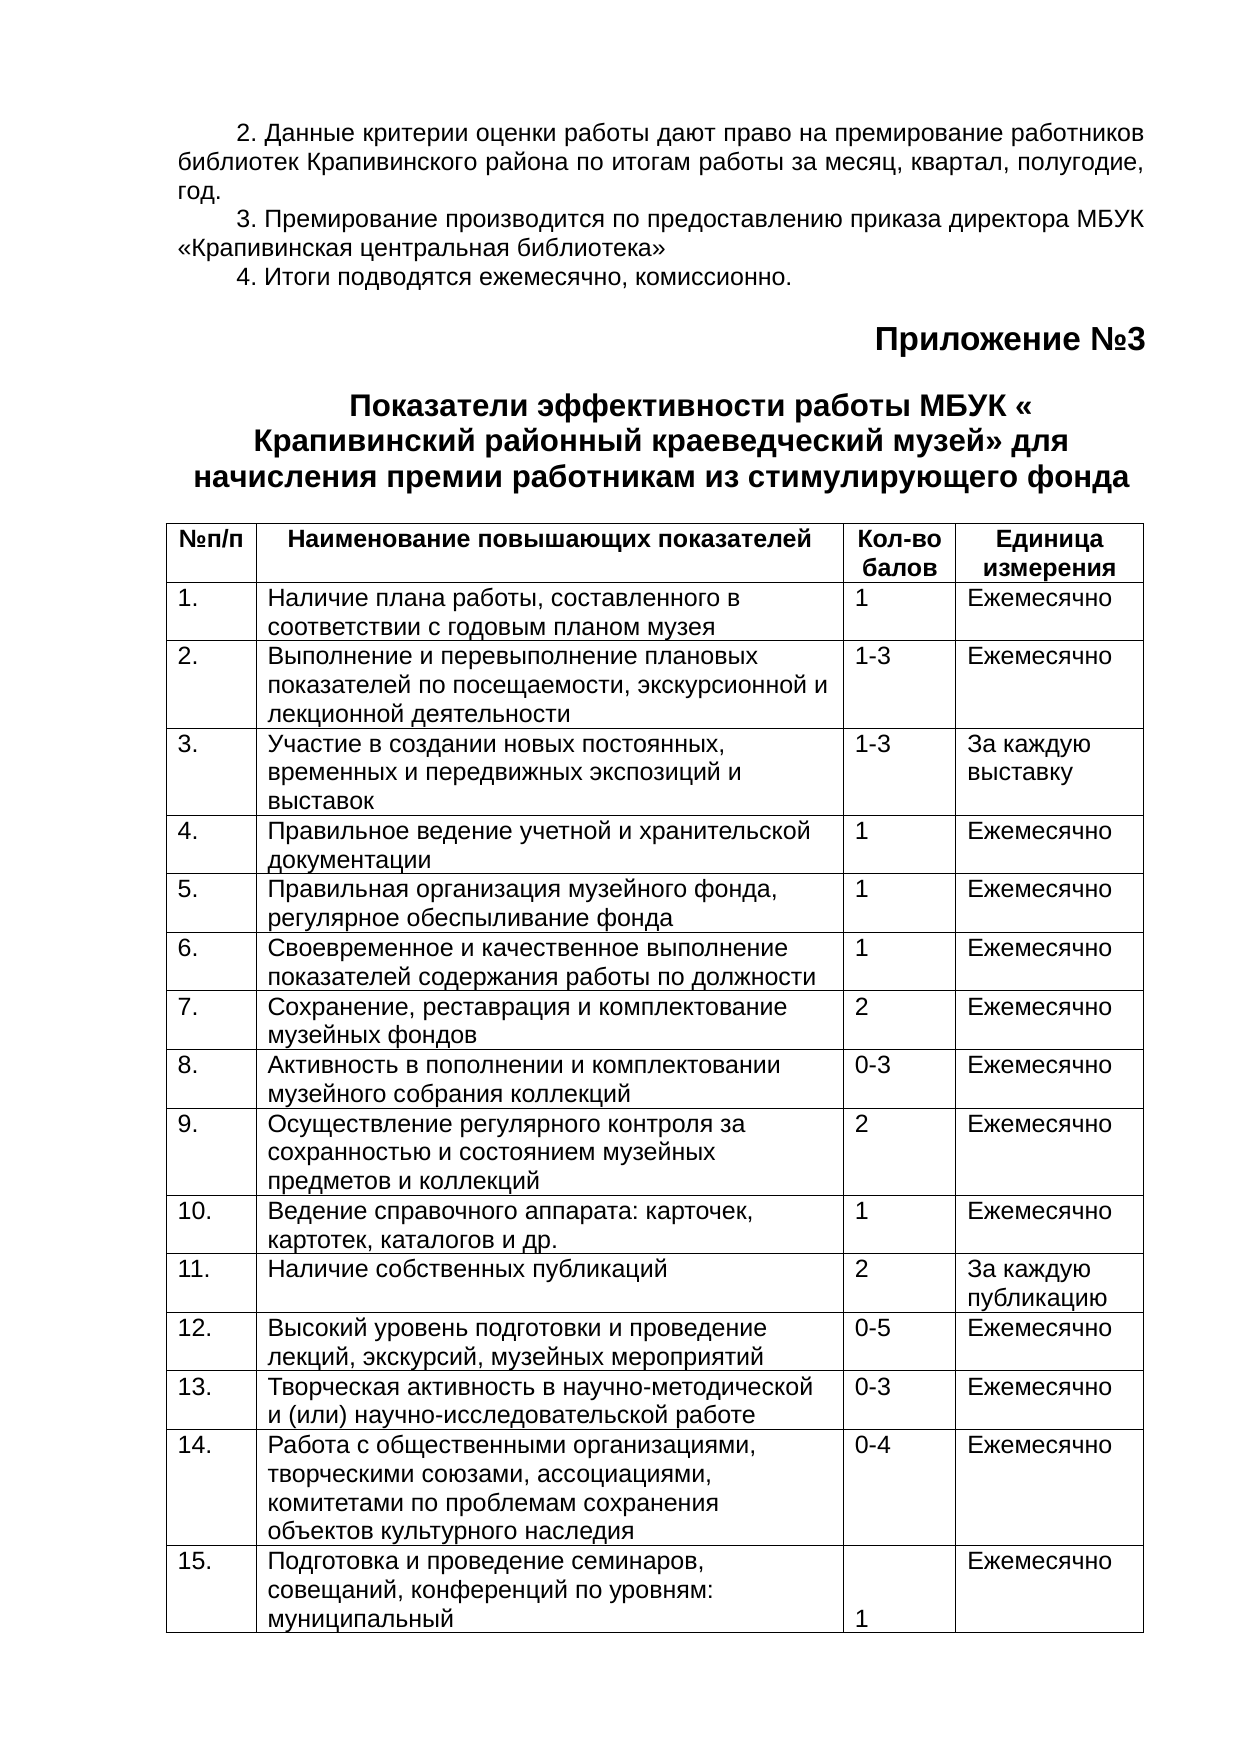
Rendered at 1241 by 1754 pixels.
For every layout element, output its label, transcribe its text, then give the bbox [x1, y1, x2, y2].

table_cell 9. [167, 1109, 256, 1195]
table_cell За каждую выставку [956, 729, 1143, 815]
table_cell Активность в пополнении и комплектовании музейного собрания коллекций [257, 1050, 843, 1107]
table_cell Сохранение, реставрация и комплектование музейных фондов [257, 991, 843, 1049]
table_cell Ежемесячно [956, 991, 1143, 1049]
table_cell 3. [167, 729, 256, 815]
table_cell Ежемесячно [956, 583, 1143, 640]
table_cell Правильное ведение учетной и хранительской документации [257, 816, 843, 873]
table_cell Высокий уровень подготовки и проведение лекций, экскурсий, музейных мероприятий [257, 1313, 843, 1370]
table_cell Осуществление регулярного контроля за сохранностью и состоянием музейных предметов и коллекций [257, 1109, 843, 1195]
table_header Единица измерения [956, 524, 1143, 582]
table_cell Ежемесячно [956, 1546, 1143, 1632]
table_cell 2 [844, 1109, 955, 1195]
table_cell 1 [844, 583, 955, 640]
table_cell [257, 1546, 843, 1632]
table_cell Своевременное и качественное выполнение показателей содержания работы по должности [257, 933, 843, 990]
table_header Наименование повышающих показателей [257, 524, 843, 582]
table_header №п/п [167, 524, 256, 582]
table_cell Правильная организация музейного фонда, регулярное обеспыливание фонда [257, 874, 843, 932]
table_cell 5. [167, 874, 256, 932]
table_cell 1 [844, 1196, 955, 1253]
table_cell 1 [844, 933, 955, 990]
table_cell Ежемесячно [956, 1313, 1143, 1370]
table_cell 2. [167, 641, 256, 727]
table_cell 1 3 [844, 1546, 955, 1632]
table_cell За каждую публикацию [956, 1254, 1143, 1312]
table_cell 1. [167, 583, 256, 640]
table_cell Наличие собственных публикаций [257, 1254, 843, 1312]
text 3. Премирование производится по предоставлению приказа директора МБУК «Крапивинская центральная библиотека» [177, 204, 1146, 262]
table_header Кол-во балов [844, 524, 955, 582]
table_cell Ежемесячно [956, 1430, 1143, 1545]
table_cell 0-4 [844, 1430, 955, 1545]
table_cell Выполнение и перевыполнение плановых показателей по посещаемости, экскурсионной и лекционной деятельности [257, 641, 843, 727]
table_cell 6. [167, 933, 256, 990]
text Показатели эффективности работы МБУК « Крапивинский районный краеведческий музей» для начисления премии работникам из стимулирующего фонда [177, 387, 1146, 494]
table_cell 4. [167, 816, 256, 873]
table_cell 1-3 [844, 729, 955, 815]
table_cell Ежемесячно [956, 933, 1143, 990]
table_cell 11. [167, 1254, 256, 1312]
table_cell 8. [167, 1050, 256, 1107]
table_cell Ежемесячно [956, 874, 1143, 932]
table_cell 1-3 [844, 641, 955, 727]
table_cell Ежемесячно [956, 1050, 1143, 1107]
table_cell 15. [167, 1546, 256, 1632]
table_cell 1 [844, 874, 955, 932]
text 4. Итоги подводятся ежемесячно, комиссионно. [177, 262, 1146, 291]
table_cell 0-3 [844, 1050, 955, 1107]
table_cell Ежемесячно [956, 816, 1143, 873]
table_cell 12. [167, 1313, 256, 1370]
table_cell Ежемесячно [956, 1371, 1143, 1429]
table_cell Наличие плана работы, составленного в соответствии с годовым планом музея [257, 583, 843, 640]
table_cell Ежемесячно [956, 1109, 1143, 1195]
table_cell Творческая активность в научно-методической и (или) научно-исследовательской работе [257, 1371, 843, 1429]
table_cell Ежемесячно [956, 641, 1143, 727]
table_cell 10. [167, 1196, 256, 1253]
table_cell 14. [167, 1430, 256, 1545]
table_cell Ежемесячно [956, 1196, 1143, 1253]
table_cell 13. [167, 1371, 256, 1429]
table_cell 2 [844, 991, 955, 1049]
table_cell 1 [844, 816, 955, 873]
table_cell 2 [844, 1254, 955, 1312]
text 2. Данные критерии оценки работы дают право на премирование работников библиотек Крапивинского района по итогам работы за месяц, квартал, полугодие, год. [177, 118, 1146, 204]
table_cell Участие в создании новых постоянных, временных и передвижных экспозиций и выставок [257, 729, 843, 815]
table_cell 0-3 [844, 1371, 955, 1429]
table_cell 0-5 [844, 1313, 955, 1370]
table_cell Ведение справочного аппарата: карточек, картотек, каталогов и др. [257, 1196, 843, 1253]
table_cell Работа с общественными организациями, творческими союзами, ассоциациями, комитетами по проблемам сохранения объектов культурного наследия [257, 1430, 843, 1545]
table_cell 7. [167, 991, 256, 1049]
text Приложение №3 [177, 319, 1146, 358]
